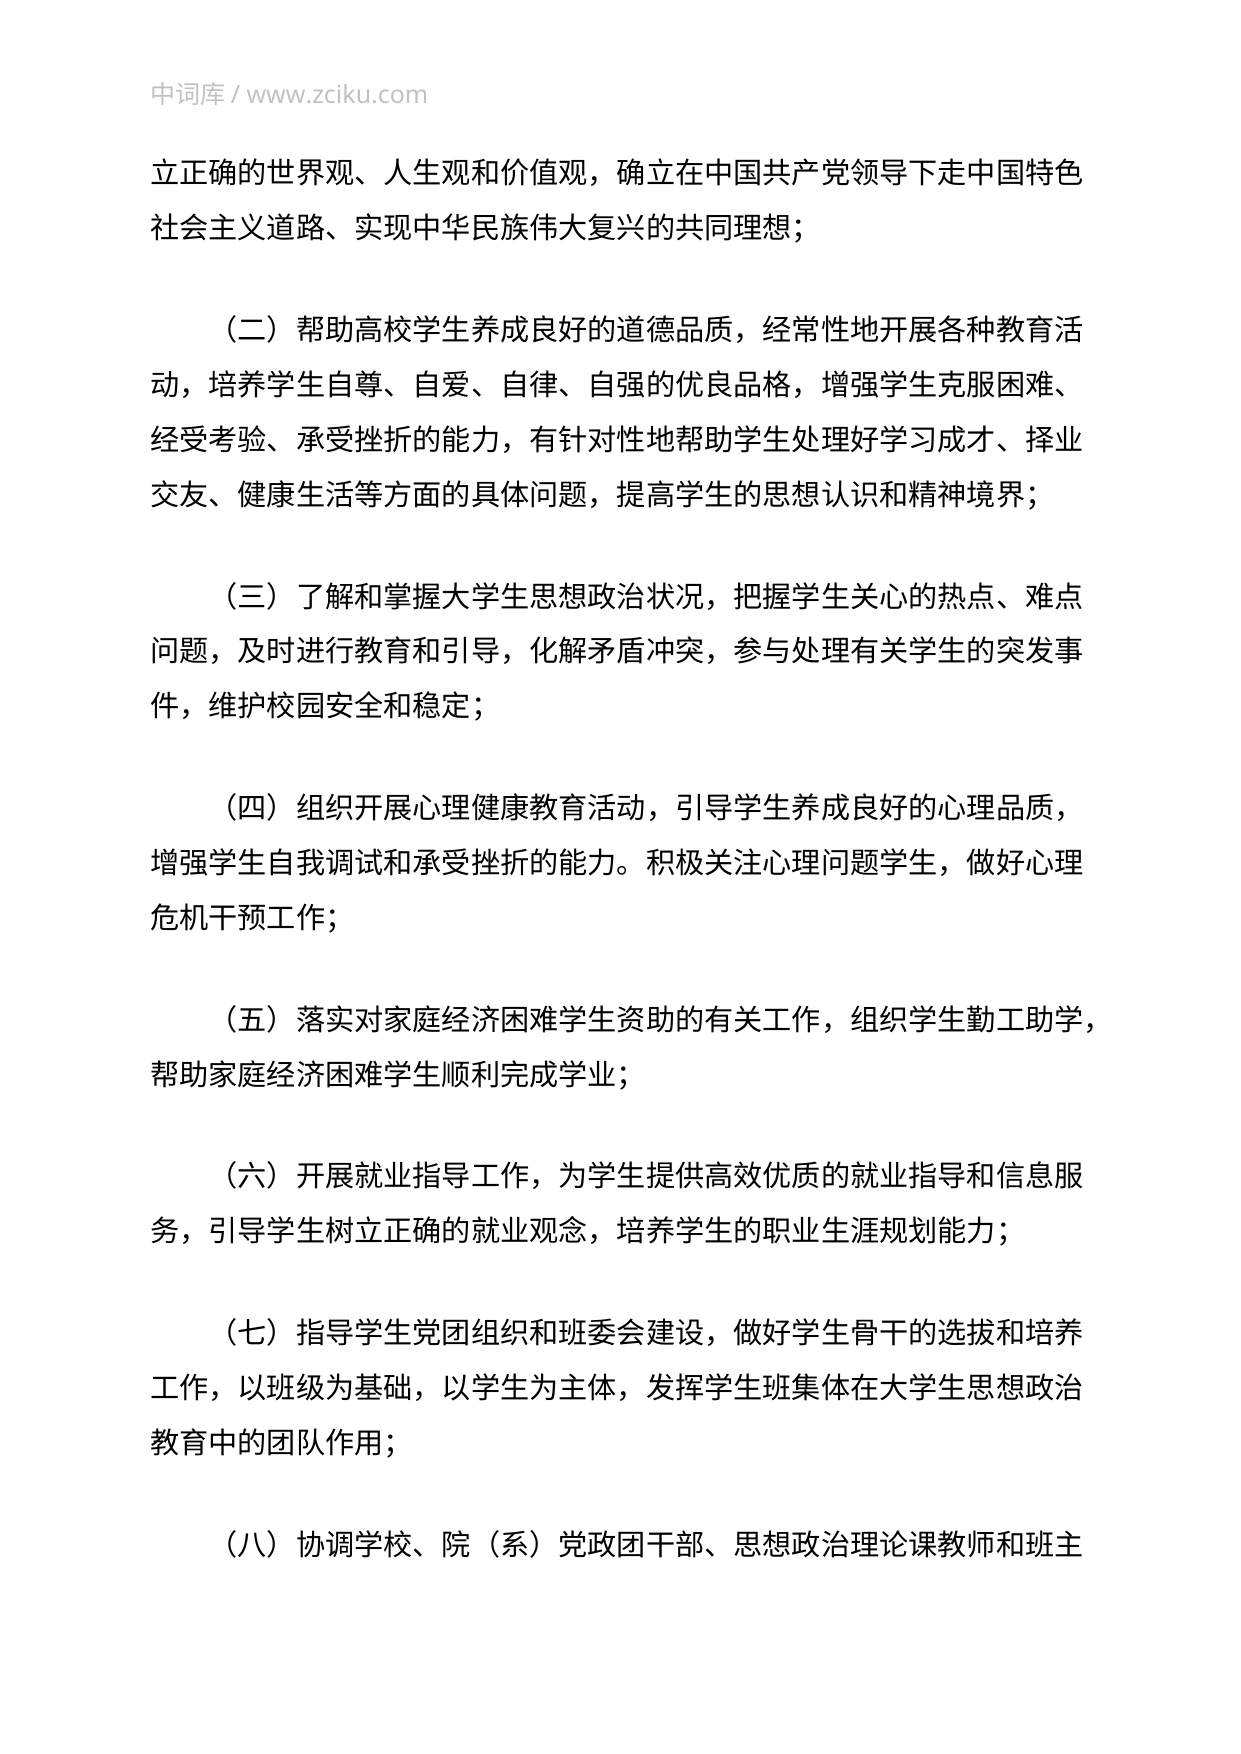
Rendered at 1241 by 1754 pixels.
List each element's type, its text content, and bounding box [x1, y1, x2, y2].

text （六）开展就业指导工作，为学生提供高效优质的就业指导和信息服务，引导学生树立正确的就业观念，培养学生的职业生涯规划能力； [150, 1153, 1090, 1250]
text （五）落实对家庭经济困难学生资助的有关工作，组织学生勤工助学，帮助家庭经济困难学生顺利完成学业； [150, 996, 1090, 1093]
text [150, 150, 1090, 247]
text （七）指导学生党团组织和班委会建设，做好学生骨干的选拔和培养工作，以班级为基础，以学生为主体，发挥学生班集体在大学生思想政治教育中的团队作用； [150, 1309, 1090, 1462]
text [150, 1521, 1090, 1563]
text （三）了解和掌握大学生思想政治状况，把握学生关心的热点、难点问题，及时进行教育和引导，化解矛盾冲突，参与处理有关学生的突发事件，维护校园安全和稳定； [150, 573, 1090, 725]
text （二）帮助高校学生养成良好的道德品质，经常性地开展各种教育活动，培养学生自尊、自爱、自律、自强的优良品格，增强学生克服困难、经受考验、承受挫折的能力，有针对性地帮助学生处理好学习成才、择业交友、健康生活等方面的具体问题，提高学生的思想认识和精神境界； [150, 307, 1090, 514]
text （四）组织开展心理健康教育活动，引导学生养成良好的心理品质，增强学生自我调试和承受挫折的能力。积极关注心理问题学生，做好心理危机干预工作； [150, 785, 1090, 937]
